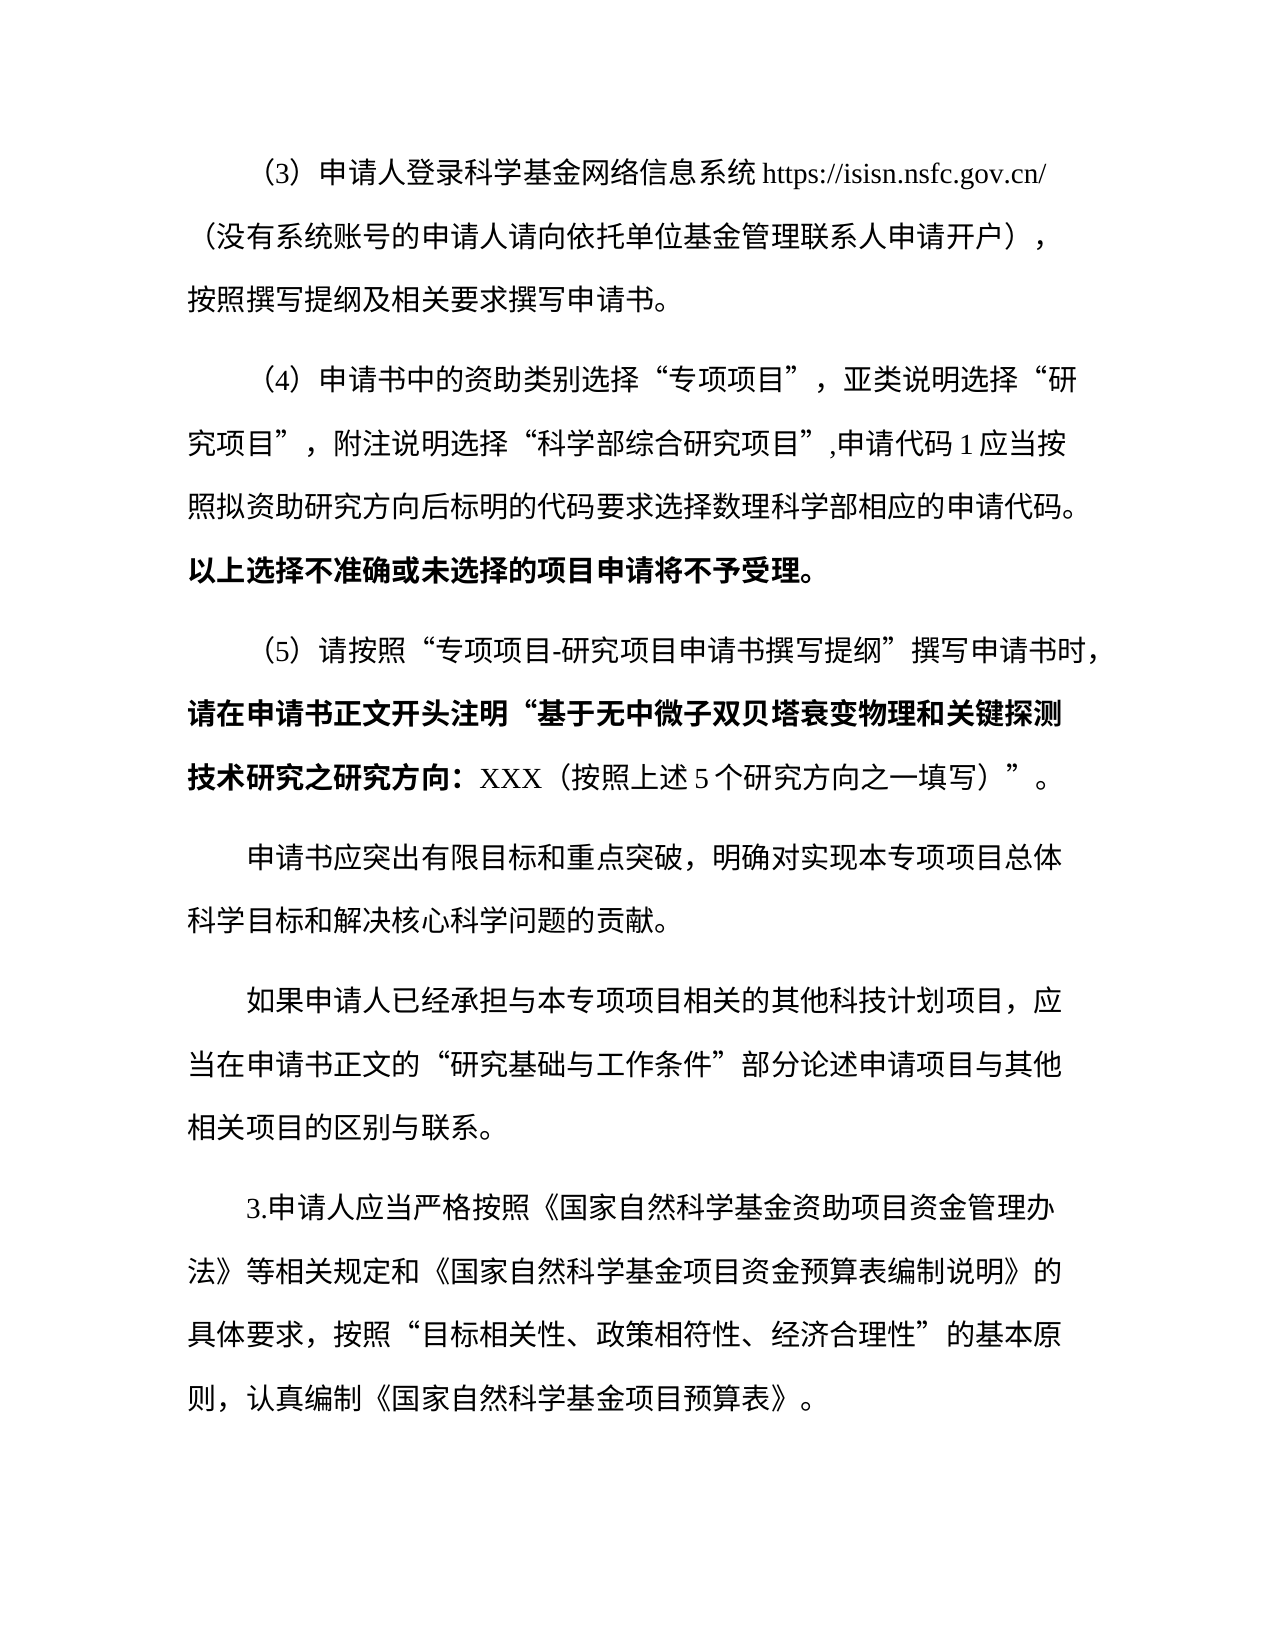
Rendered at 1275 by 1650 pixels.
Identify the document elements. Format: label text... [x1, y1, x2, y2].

text （5）请按照“专项项目-研究项目申请书撰写提纲”撰写申请书时，请在申请书正文开头注明“基于无中微子双贝塔衰变物理和关键探测技术研究之研究方向：XXX（按照上述5个研究方向之一填写）”。 [187, 627, 1087, 797]
text 如果申请人已经承担与本专项项目相关的其他科技计划项目，应当在申请书正文的“研究基础与工作条件”部分论述申请项目与其他相关项目的区别与联系。 [187, 978, 1087, 1147]
text 3.申请人应当严格按照《国家自然科学基金资助项目资金管理办法》等相关规定和《国家自然科学基金项目资金预算表编制说明》的具体要求，按照“目标相关性、政策相符性、经济合理性”的基本原则，认真编制《国家自然科学基金项目预算表》。 [187, 1185, 1087, 1418]
text （3）申请人登录科学基金网络信息系统https://isisn.nsfc.gov.cn/（没有系统账号的申请人请向依托单位基金管理联系人申请开户），按照撰写提纲及相关要求撰写申请书。 [187, 150, 1087, 319]
text 申请书应突出有限目标和重点突破，明确对实现本专项项目总体科学目标和解决核心科学问题的贡献。 [187, 834, 1087, 940]
text （4）申请书中的资助类别选择“专项项目”，亚类说明选择“研究项目”，附注说明选择“科学部综合研究项目”,申请代码1应当按照拟资助研究方向后标明的代码要求选择数理科学部相应的申请代码。以上选择不准确或未选择的项目申请将不予受理。 [187, 357, 1087, 589]
